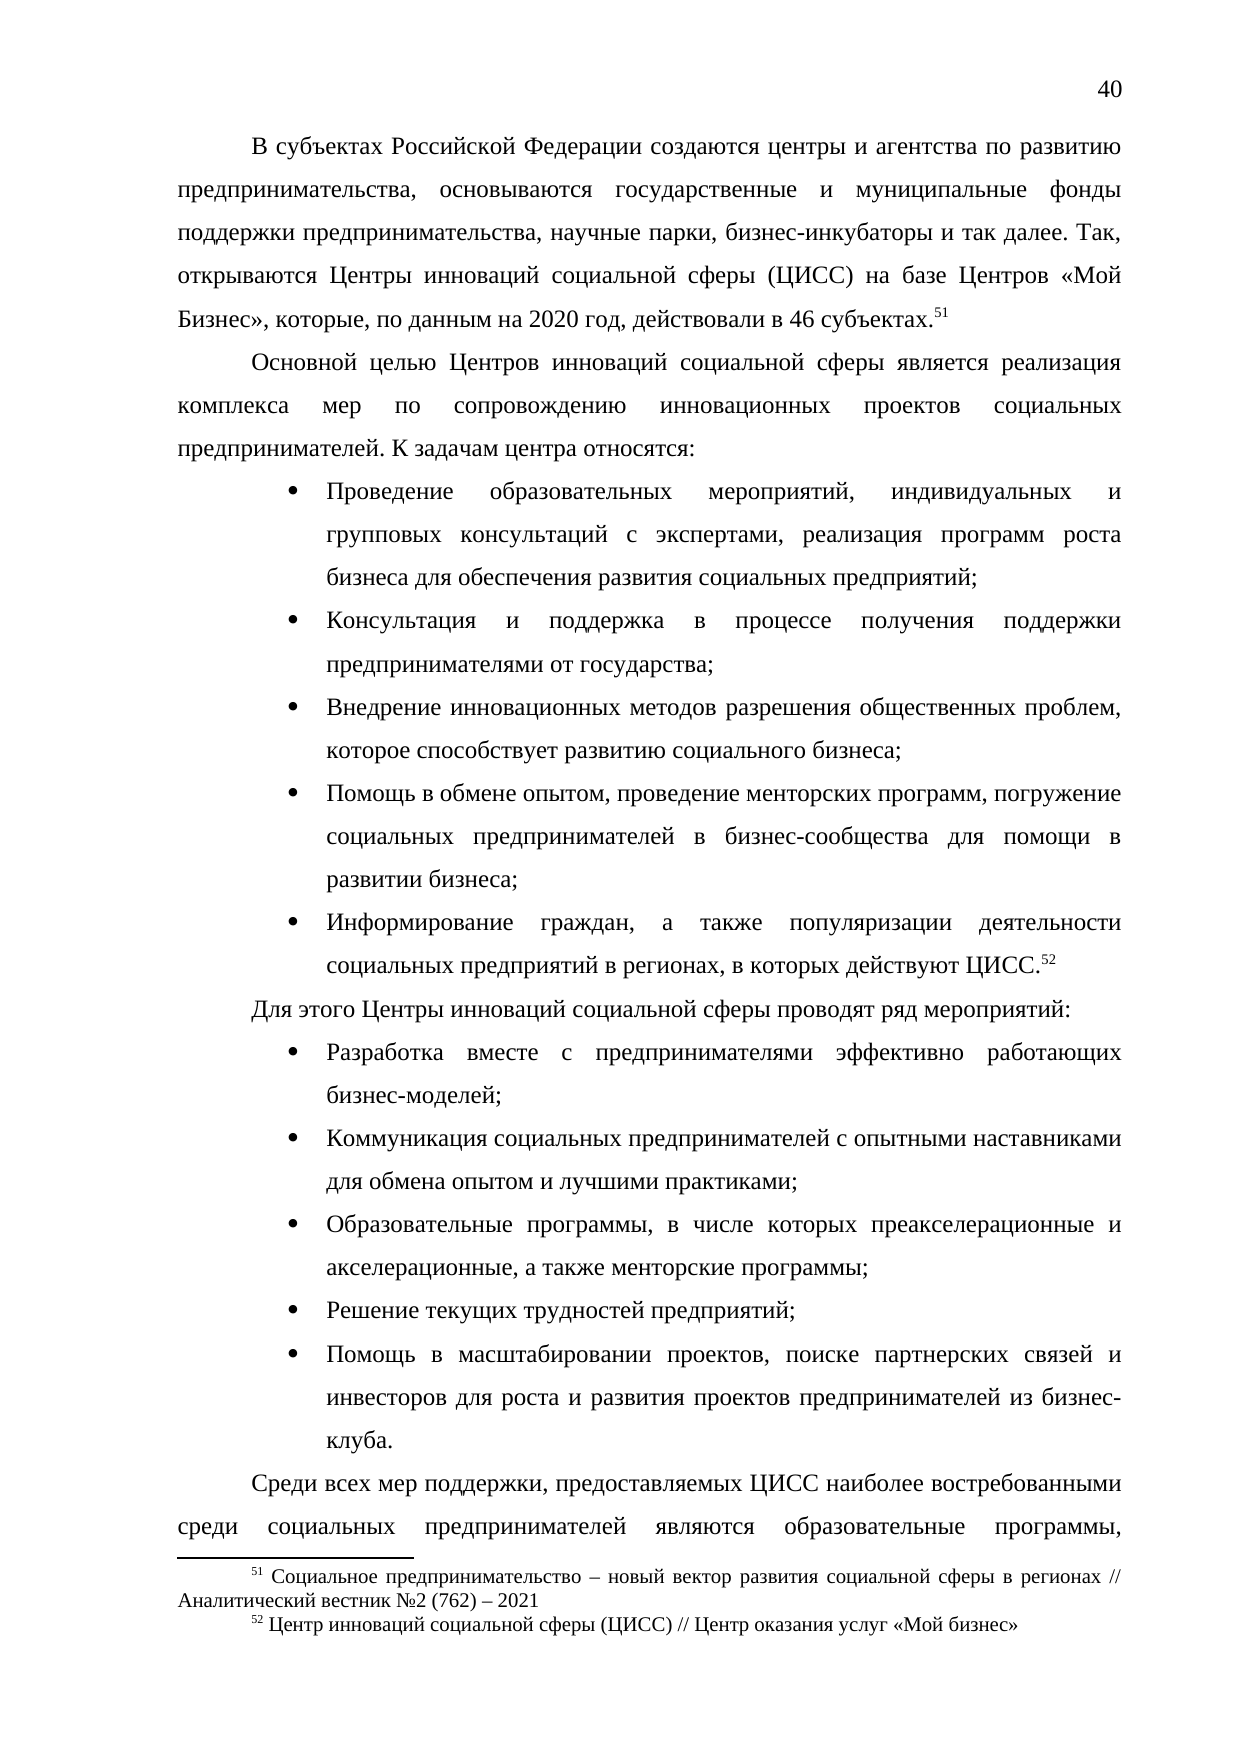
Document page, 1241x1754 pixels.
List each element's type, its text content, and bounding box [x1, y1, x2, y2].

text Для этого Центры инноваций социальной сферы проводят ряд мероприятий: [177, 994, 1122, 1022]
list Информирование граждан, а также популяризации деятельности социальных предприятий в регионах, в которых действуют ЦИСС. [288, 907, 1122, 979]
text Основной целью Центров инноваций социальной сферы является реализация комплекса мер по сопровождению инновационных проектов социальных предпринимателей. К задачам центра относятся: [177, 347, 1122, 462]
list Внедрение инновационных методов разрешения общественных проблем, которое способствует развитию социального бизнеса; [288, 692, 1122, 764]
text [177, 1468, 1122, 1540]
list Помощь в обмене опытом, проведение менторских программ, погружение социальных предпринимателей в бизнес-сообщества для помощи в развитии бизнеса; [288, 778, 1122, 893]
list Проведение образовательных мероприятий, индивидуальных и групповых консультаций с экспертами, реализация программ роста бизнеса для обеспечения развития социальных предприятий; [288, 476, 1122, 591]
text В субъектах Российской Федерации создаются центры и агентства по развитию предпринимательства, основываются государственные и муниципальные фонды поддержки предпринимательства, научные парки, бизнес-инкубаторы и так далее. Так, открываются Центры инноваций социальной сферы (ЦИСС) на базе Центров «Мой Бизнес», которые, по данным на 2020 год, действовали в 46 субъектах. [177, 131, 1122, 332]
list Разработка вместе с предпринимателями эффективно работающих бизнес-моделей; [288, 1037, 1122, 1109]
list Решение текущих трудностей предприятий; [288, 1296, 1122, 1324]
list Образовательные программы, в числе которых преакселерационные и акселерационные, а также менторские программы; [288, 1209, 1122, 1281]
list Консультация и поддержка в процессе получения поддержки предпринимателями от государства; [288, 606, 1122, 677]
list Коммуникация социальных предпринимателей с опытными наставниками для обмена опытом и лучшими практиками; [288, 1123, 1122, 1195]
list Помощь в масштабировании проектов, поиске партнерских связей и инвесторов для роста и развития проектов предпринимателей из бизнес-клуба. [288, 1339, 1122, 1454]
